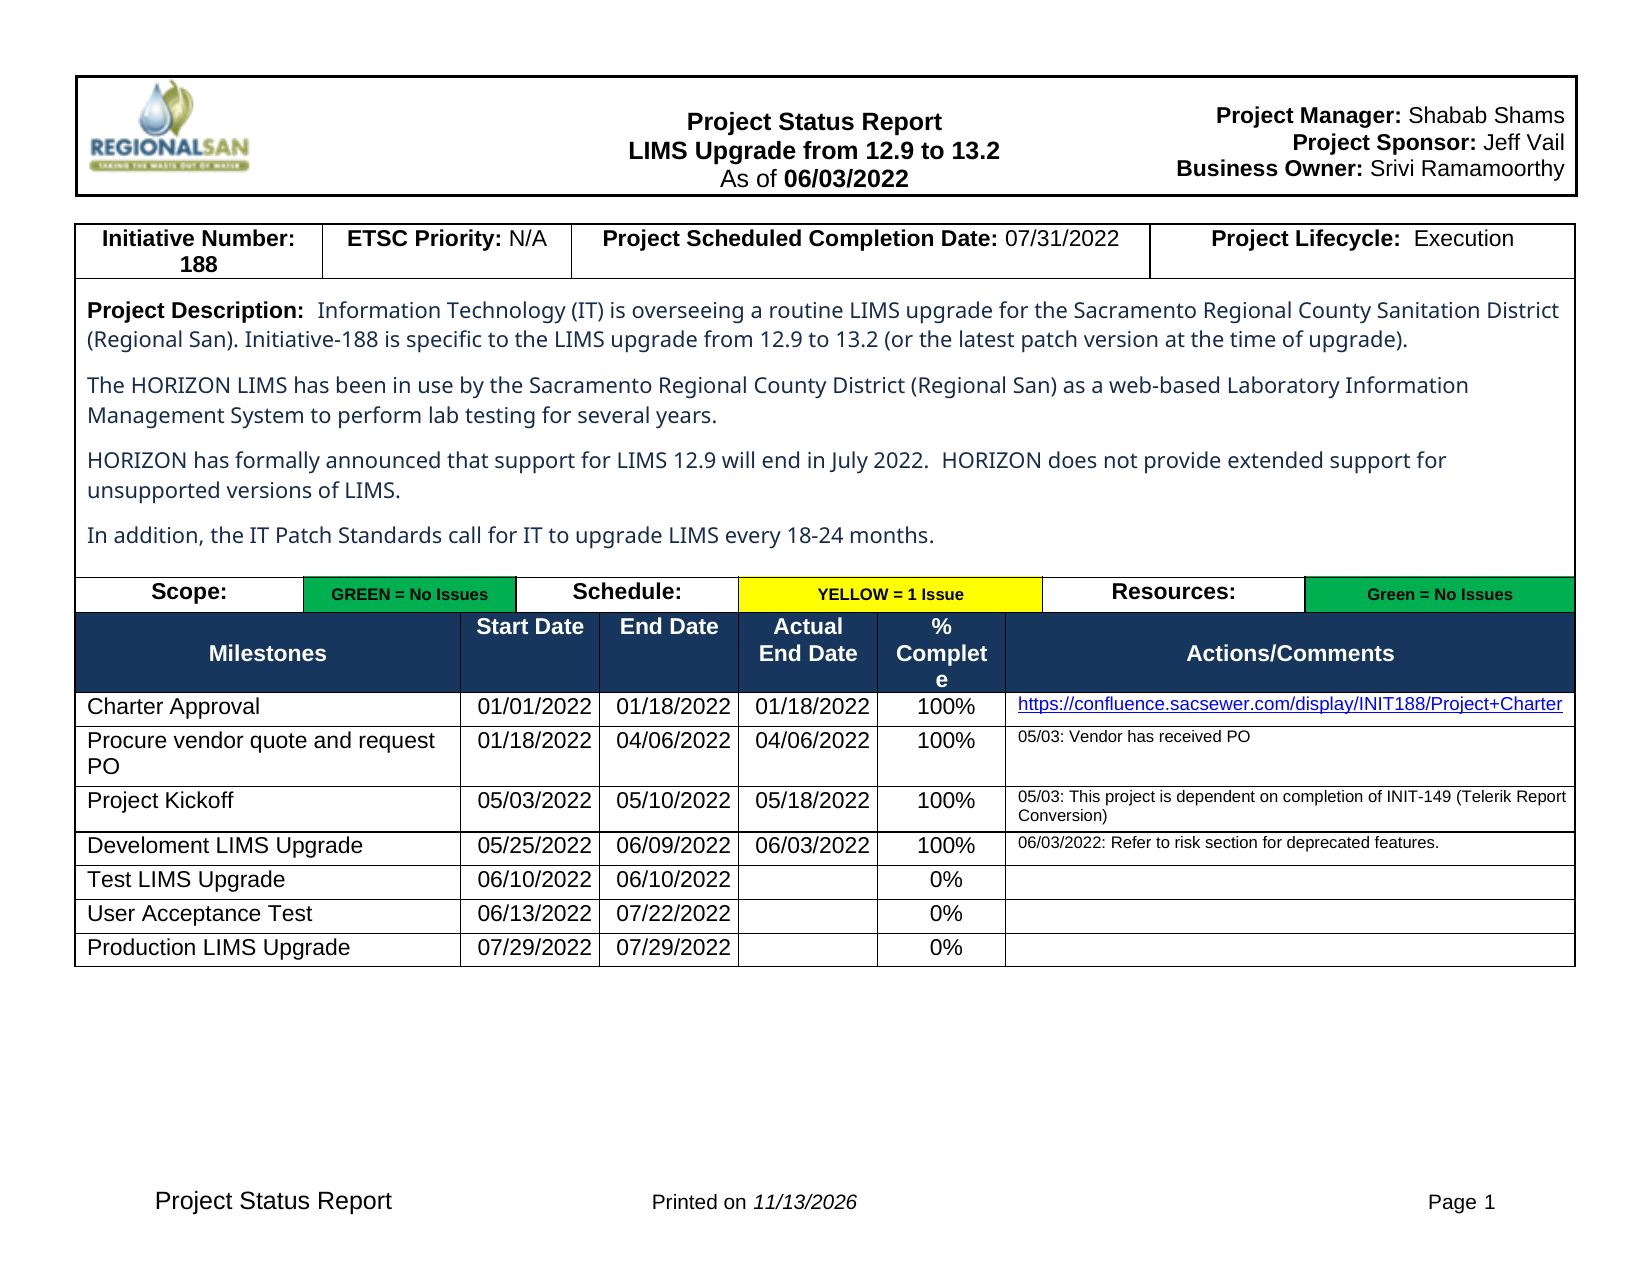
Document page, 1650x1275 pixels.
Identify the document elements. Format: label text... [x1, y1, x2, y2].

table_cell Actions/Comments [1006, 613, 1574, 692]
table_cell https://confluence.sacsewer.com/display/INIT188/Project+Charter [1006, 693, 1574, 726]
table_header Project Lifecycle: Execution [1151, 225, 1574, 277]
table_cell 05/10/2022 [600, 787, 738, 831]
table_cell 06/03/2022: Refer to risk section for deprecated features. [1006, 833, 1574, 865]
table_cell End Date [600, 613, 738, 692]
table_cell [1006, 866, 1574, 899]
table_cell 100% [878, 727, 1005, 786]
table_cell 07/22/2022 [600, 900, 738, 932]
table_cell 05/03: Vendor has received PO [1006, 727, 1574, 786]
table_cell 05/03/2022 [461, 787, 599, 831]
table_cell Test LIMS Upgrade [76, 866, 460, 899]
table_cell Charter Approval [76, 693, 460, 726]
table_cell Project Kickoff [76, 787, 460, 831]
table_cell 100% [878, 693, 1005, 726]
table_cell 06/13/2022 [461, 900, 599, 932]
table_cell 01/18/2022 [739, 693, 877, 726]
table_cell Scope: [76, 578, 303, 612]
table_cell [1006, 900, 1574, 932]
table_cell 07/29/2022 [600, 934, 738, 966]
table_header Project Scheduled Completion Date: 07/31/2022 [572, 225, 1149, 277]
table_cell Project Description: Information Technology (IT) is overseeing a routine LIMS upgrade for the Sacramento Regional County Sanitation District (Regional San). Initiative-188 is specific to the LIMS upgrade from 12.9 to 13.2 (or the latest patch version at the time of upgrade). The HORIZON LIMS has been in use by the Sacramento Regional County District (Regional San) as a web-based Laboratory Information Management System to perform lab testing for several years. HORIZON has formally announced that support for LIMS 12.9 will end in July 2022. HORIZON does not provide extended support for unsupported versions of LIMS. In addition, the IT Patch Standards call for IT to upgrade LIMS every 18-24 months. [76, 279, 1574, 576]
table_cell 05/03: This project is dependent on completion of INIT-149 (Telerik Report Conversion) [1006, 787, 1574, 831]
table_cell % Complete [878, 613, 1005, 692]
table_header Project Status Report LIMS Upgrade from 12.9 to 13.2 As of 06/03/2022 [501, 78, 1127, 194]
table_cell 06/09/2022 [600, 833, 738, 865]
table_cell 04/06/2022 [600, 727, 738, 786]
table_cell Milestones [76, 613, 460, 692]
table_cell 05/25/2022 [461, 833, 599, 865]
table_cell 01/01/2022 [461, 693, 599, 726]
table_header Project Manager: Shabab Shams Project Sponsor: Jeff Vail Business Owner: Srivi Ramamoorthy [1128, 78, 1575, 194]
table_header [78, 78, 501, 194]
table_cell 06/03/2022 [739, 833, 877, 865]
table_cell 07/29/2022 [461, 934, 599, 966]
table_cell 0% [878, 934, 1005, 966]
table_header ETSC Priority: N/A [323, 225, 571, 277]
table_header Initiative Number: 188 [76, 225, 322, 277]
table_cell 0% [878, 866, 1005, 899]
table_cell YELLOW = 1 Issue [739, 578, 1042, 612]
table_cell Green = No Issues [1306, 578, 1574, 612]
table_cell [739, 866, 877, 899]
table_cell Resources: [1043, 578, 1304, 612]
table_cell Production LIMS Upgrade [76, 934, 460, 966]
table_cell 06/10/2022 [461, 866, 599, 899]
table_cell [739, 900, 877, 932]
table_cell User Acceptance Test [76, 900, 460, 932]
table_cell 06/10/2022 [600, 866, 738, 899]
table_cell 05/18/2022 [739, 787, 877, 831]
table_cell Procure vendor quote and request PO [76, 727, 460, 786]
table_cell 0% [878, 900, 1005, 932]
table_cell Schedule: [517, 578, 738, 612]
table_cell 01/18/2022 [461, 727, 599, 786]
table_cell GREEN = No Issues [304, 578, 515, 612]
table_cell 100% [878, 833, 1005, 865]
picture [88, 78, 251, 173]
table_cell [1006, 934, 1574, 966]
table_cell 100% [878, 787, 1005, 831]
table_cell 01/18/2022 [600, 693, 738, 726]
table_cell Actual End Date [739, 613, 877, 692]
table_cell [739, 934, 877, 966]
table_cell Start Date [461, 613, 599, 692]
table_cell 04/06/2022 [739, 727, 877, 786]
table_cell Develoment LIMS Upgrade [76, 833, 460, 865]
